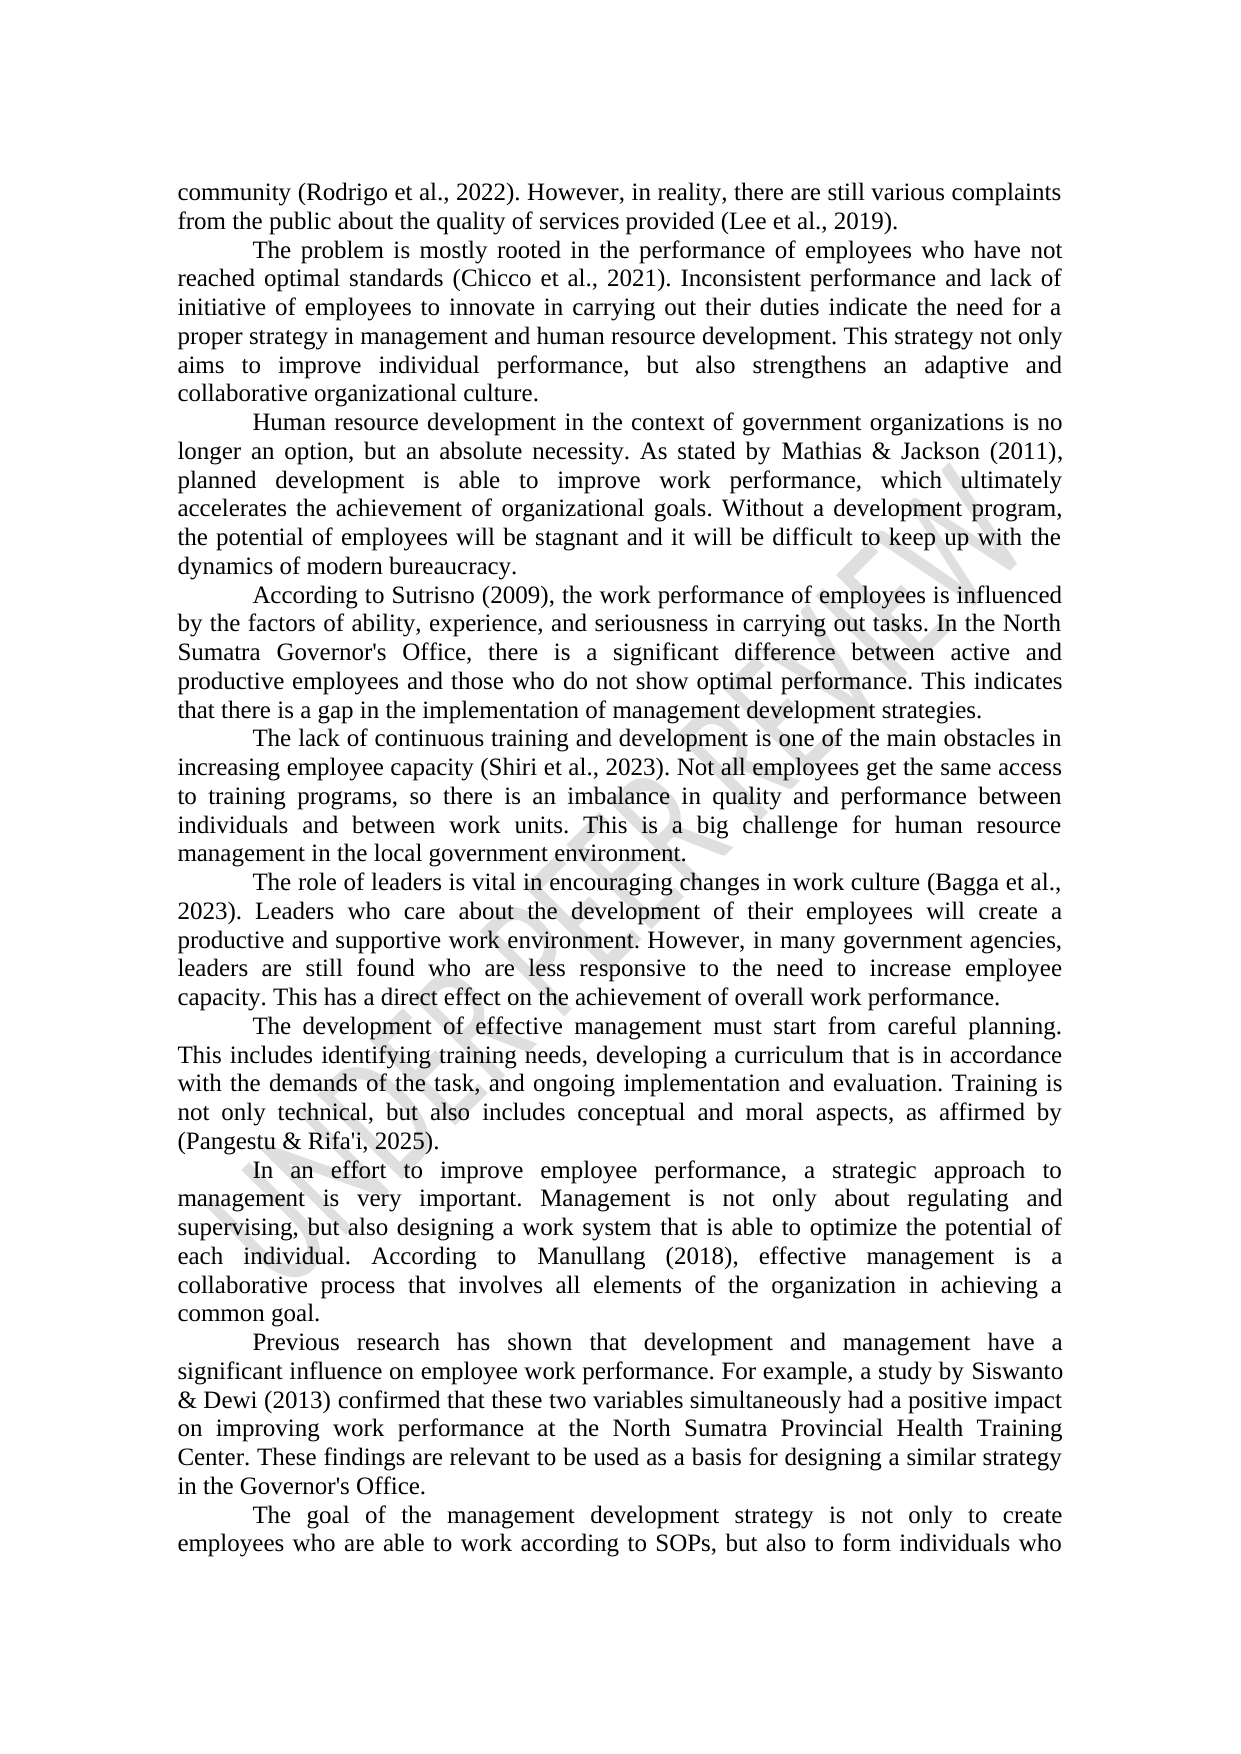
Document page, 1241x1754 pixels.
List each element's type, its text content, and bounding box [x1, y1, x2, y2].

text The role of leaders is vital in encouraging changes in work culture (Bagga et al., 2023). Leaders who care about the development of their employees will create a productive and supportive work environment. However, in many government agencies, leaders are still found who are less responsive to the need to increase employee capacity. This has a direct effect on the achievement of overall work performance. [177, 867, 1063, 1011]
text According to Sutrisno (2009), the work performance of employees is influenced by the factors of ability, experience, and seriousness in carrying out tasks. In the North Sumatra Governor's Office, there is a significant difference between active and productive employees and those who do not show optimal performance. This indicates that there is a gap in the implementation of management development strategies. [177, 580, 1063, 723]
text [177, 1500, 1063, 1557]
text The lack of continuous training and development is one of the main obstacles in increasing employee capacity (Shiri et al., 2023). Not all employees get the same access to training programs, so there is an imbalance in quality and performance between individuals and between work units. This is a big challenge for human resource management in the local government environment. [177, 723, 1063, 867]
text In an effort to improve employee performance, a strategic approach to management is very important. Management is not only about regulating and supervising, but also designing a work system that is able to optimize the potential of each individual. According to Manullang (2018), effective management is a collaborative process that involves all elements of the organization in achieving a common goal. [177, 1155, 1063, 1327]
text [177, 177, 1063, 235]
text Human resource development in the context of government organizations is no longer an option, but an absolute necessity. As stated by Mathias & Jackson (2011), planned development is able to improve work performance, which ultimately accelerates the achievement of organizational goals. Without a development program, the potential of employees will be stagnant and it will be difficult to keep up with the dynamics of modern bureaucracy. [177, 407, 1063, 580]
text The problem is mostly rooted in the performance of employees who have not reached optimal standards (Chicco et al., 2021). Inconsistent performance and lack of initiative of employees to innovate in carrying out their duties indicate the need for a proper strategy in management and human resource development. This strategy not only aims to improve individual performance, but also strengthens an adaptive and collaborative organizational culture. [177, 235, 1063, 407]
text The development of effective management must start from careful planning. This includes identifying training needs, developing a curriculum that is in accordance with the demands of the task, and ongoing implementation and evaluation. Training is not only technical, but also includes conceptual and moral aspects, as affirmed by (Pangestu & Rifa'i, 2025). [177, 1011, 1063, 1155]
text Previous research has shown that development and management have a significant influence on employee work performance. For example, a study by Siswanto & Dewi (2013) confirmed that these two variables simultaneously had a positive impact on improving work performance at the North Sumatra Provincial Health Training Center. These findings are relevant to be used as a basis for designing a similar strategy in the Governor's Office. [177, 1327, 1063, 1500]
